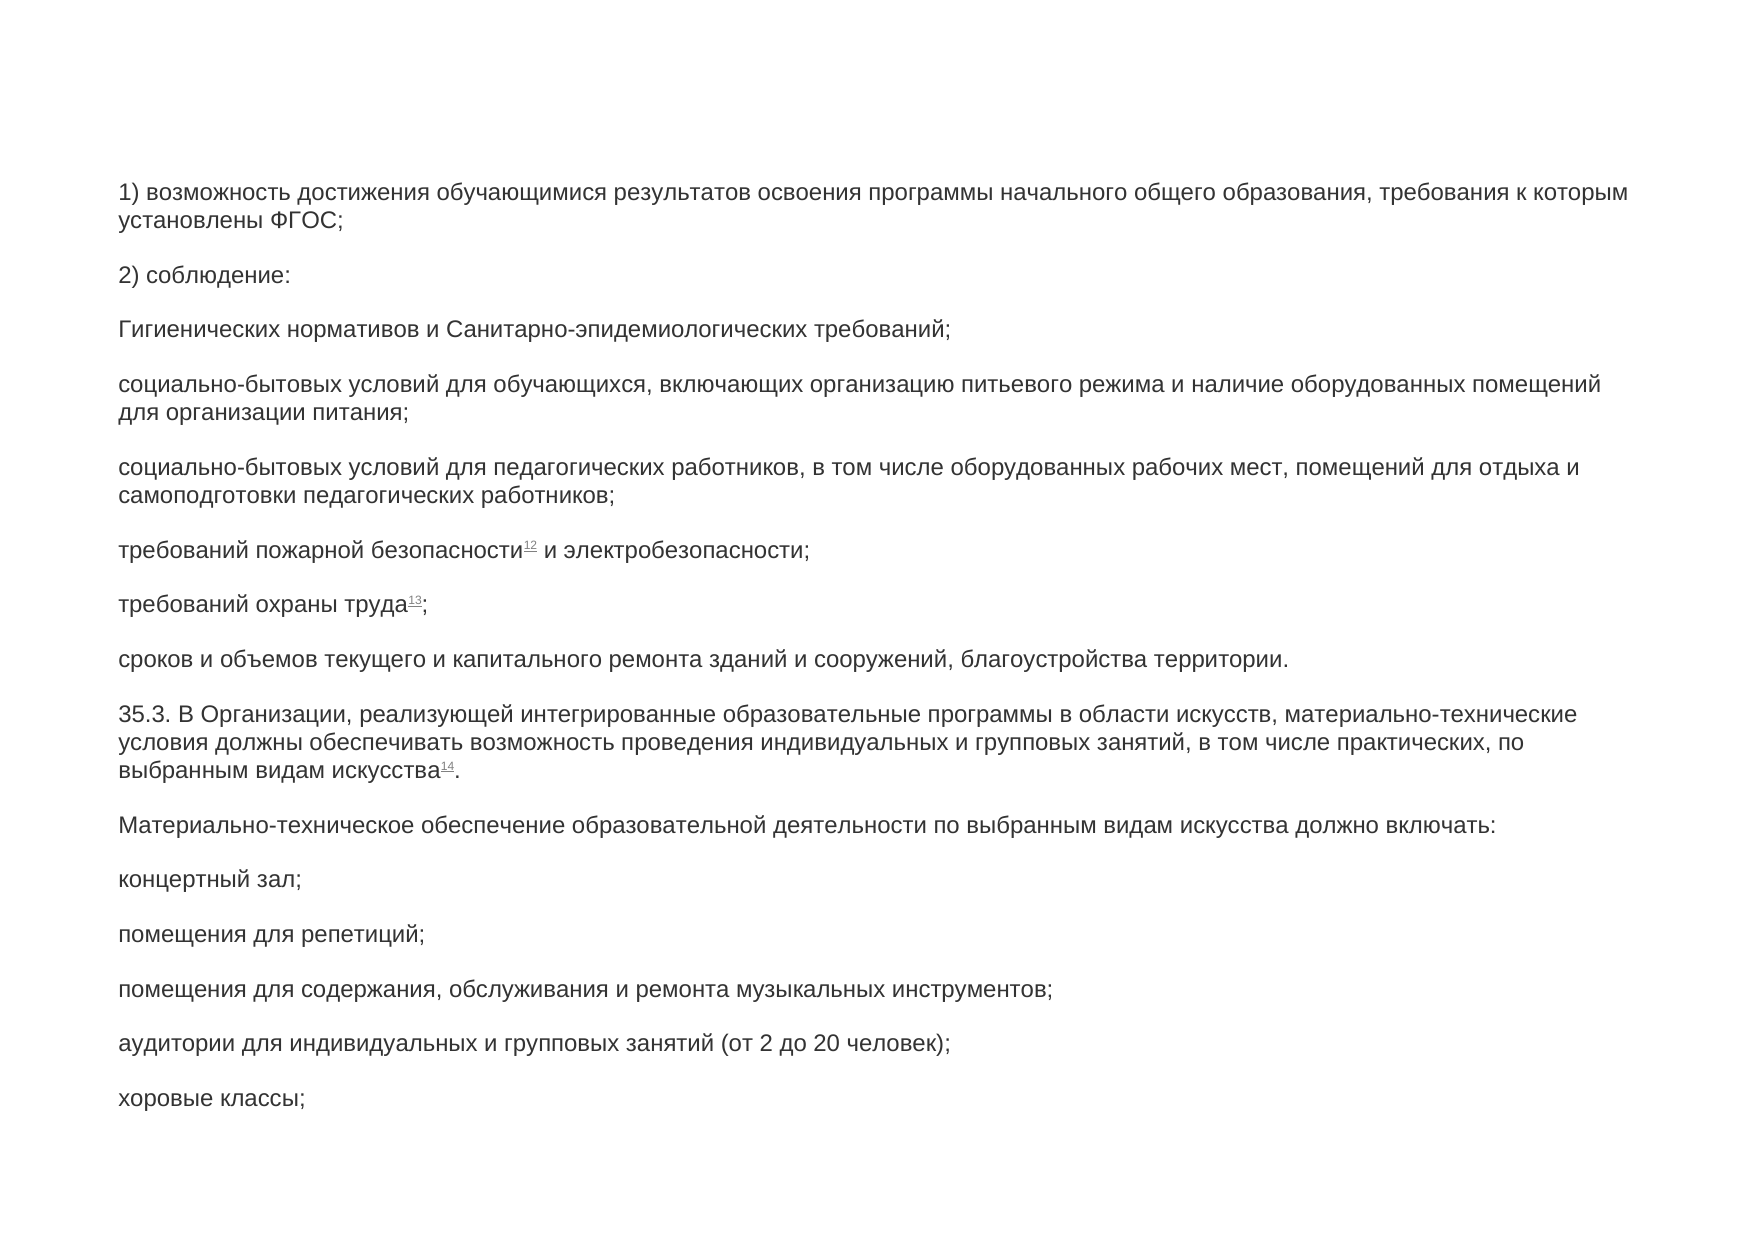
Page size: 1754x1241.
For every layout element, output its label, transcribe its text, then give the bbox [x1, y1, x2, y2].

text 1) возможность достижения обучающимися результатов освоения программы начального общего образования, требования к которым установлены ФГОС; [118, 177, 1636, 233]
text помещения для содержания, обслуживания и ремонта музыкальных инструментов; [118, 974, 1636, 1002]
text требований охраны труда13; [118, 590, 1636, 618]
text концертный зал; [118, 865, 1636, 893]
text 2) соблюдение: [118, 260, 1636, 288]
text социально-бытовых условий для педагогических работников, в том числе оборудованных рабочих мест, помещений для отдыха и самоподготовки педагогических работников; [118, 452, 1636, 508]
text помещения для репетиций; [118, 919, 1636, 947]
text аудитории для индивидуальных и групповых занятий (от 2 до 20 человек); [118, 1029, 1636, 1057]
text Гигиенических нормативов и Санитарно-эпидемиологических требований; [118, 315, 1636, 343]
text 35.3. В Организации, реализующей интегрированные образовательные программы в области искусств, материально-технические условия должны обеспечивать возможность проведения индивидуальных и групповых занятий, в том числе практических, по выбранным видам искусства14. [118, 699, 1636, 783]
text требований пожарной безопасности12 и электробезопасности; [118, 535, 1636, 563]
text сроков и объемов текущего и капитального ремонта зданий и сооружений, благоустройства территории. [118, 644, 1636, 672]
text Материально-техническое обеспечение образовательной деятельности по выбранным видам искусства должно включать: [118, 810, 1636, 838]
text социально-бытовых условий для обучающихся, включающих организацию питьевого режима и наличие оборудованных помещений для организации питания; [118, 369, 1636, 426]
text хоровые классы; [118, 1083, 1636, 1112]
